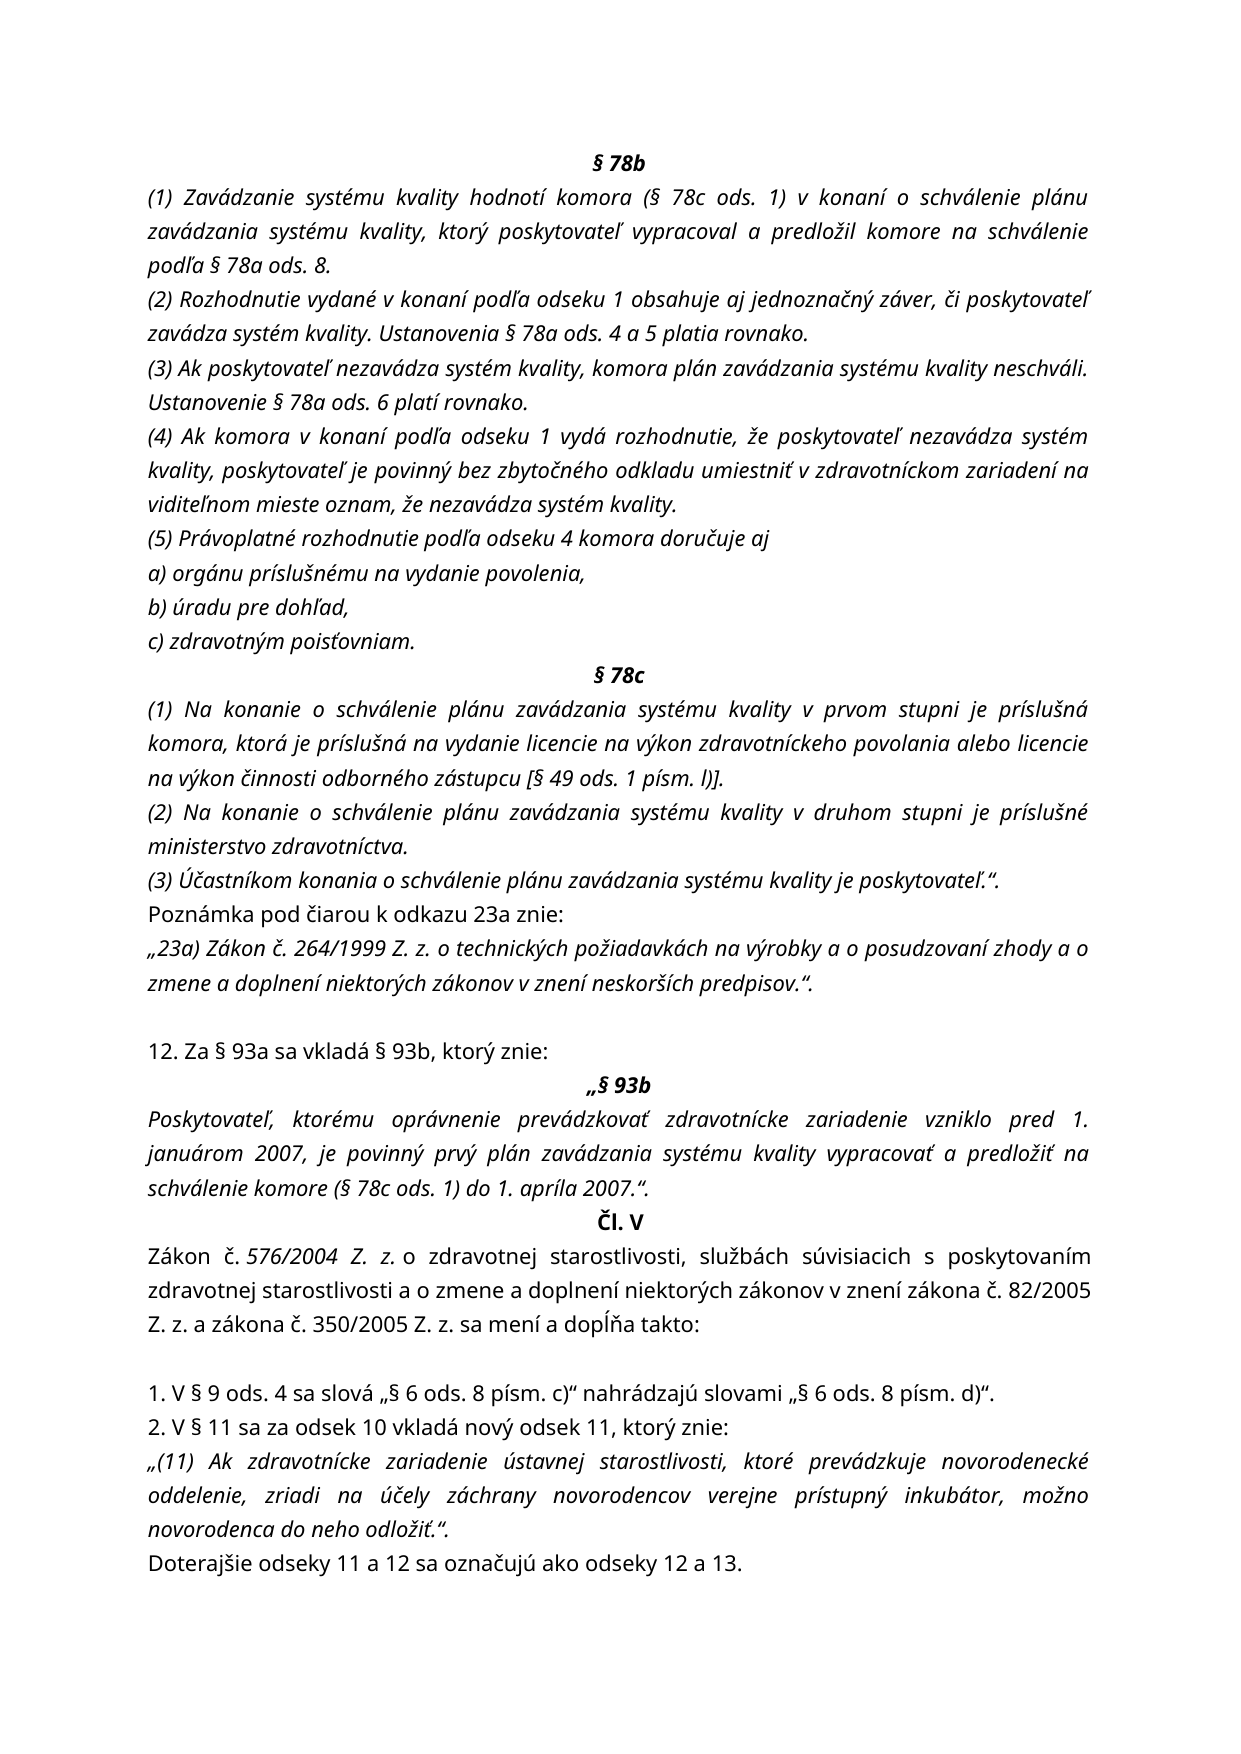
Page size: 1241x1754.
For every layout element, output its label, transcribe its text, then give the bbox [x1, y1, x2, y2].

text Poznámka pod čiarou k odkazu 23a znie: [148, 899, 1093, 929]
text Poskytovateľ, ktorému oprávnenie prevádzkovať zdravotnícke zariadenie vzniklo pred 1. januárom 2007, je povinný prvý plán zavádzania systému kvality vypracovať a predložiť na schválenie komore (§ 78c ods. 1) do 1. apríla 2007.“. [148, 1104, 1093, 1202]
text Čl. V [148, 1207, 1093, 1237]
text (4) Ak komora v konaní podľa odseku 1 vydá rozhodnutie, že poskytovateľ nezavádza systém kvality, poskytovateľ je povinný bez zbytočného odkladu umiestniť v zdravotníckom zariadení na viditeľnom mieste oznam, že nezavádza systém kvality. [148, 421, 1093, 519]
text 1. V § 9 ods. 4 sa slová „§ 6 ods. 8 písm. c)“ nahrádzajú slovami „§ 6 ods. 8 písm. d)“. [148, 1378, 1093, 1407]
text Doterajšie odseky 11 a 12 sa označujú ako odseky 12 a 13. [148, 1548, 1093, 1578]
text „23a) Zákon č. 264/1999 Z. z. o technických požiadavkách na výrobky a o posudzovaní zhody a o zmene a doplnení niektorých zákonov v znení neskorších predpisov.“. [148, 933, 1093, 997]
text (2) Rozhodnutie vydané v konaní podľa odseku 1 obsahuje aj jednoznačný záver, či poskytovateľ zavádza systém kvality. Ustanovenia § 78a ods. 4 a 5 platia rovnako. [148, 284, 1093, 348]
text Zákon č. 576/2004 Z. z. o zdravotnej starostlivosti, službách súvisiacich s poskytovaním zdravotnej starostlivosti a o zmene a doplnení niektorých zákonov v znení zákona č. 82/2005 Z. z. a zákona č. 350/2005 Z. z. sa mení a dopĺňa takto: [148, 1241, 1093, 1339]
text § 78c [148, 660, 1093, 690]
text 12. Za § 93a sa vkladá § 93b, ktorý znie: [148, 1036, 1093, 1066]
text (3) Účastníkom konania o schválenie plánu zavádzania systému kvality je poskytovateľ.“. [148, 865, 1093, 895]
text c) zdravotným poisťovniam. [148, 626, 1093, 656]
text (1) Na konanie o schválenie plánu zavádzania systému kvality v prvom stupni je príslušná komora, ktorá je príslušná na vydanie licencie na výkon zdravotníckeho povolania alebo licencie na výkon činnosti odborného zástupcu [§ 49 ods. 1 písm. l)]. [148, 694, 1093, 792]
text „§ 93b [148, 1070, 1093, 1100]
text a) orgánu príslušnému na vydanie povolenia, [148, 558, 1093, 587]
text b) úradu pre dohľad, [148, 592, 1093, 622]
text (2) Na konanie o schválenie plánu zavádzania systému kvality v druhom stupni je príslušné ministerstvo zdravotníctva. [148, 797, 1093, 861]
text 2. V § 11 sa za odsek 10 vkladá nový odsek 11, ktorý znie: [148, 1412, 1093, 1442]
text (3) Ak poskytovateľ nezavádza systém kvality, komora plán zavádzania systému kvality neschváli. Ustanovenie § 78a ods. 6 platí rovnako. [148, 353, 1093, 417]
text § 78b [148, 148, 1093, 177]
text „(11) Ak zdravotnícke zariadenie ústavnej starostlivosti, ktoré prevádzkuje novorodenecké oddelenie, zriadi na účely záchrany novorodencov verejne prístupný inkubátor, možno novorodenca do neho odložiť.“. [148, 1446, 1093, 1544]
text (5) Právoplatné rozhodnutie podľa odseku 4 komora doručuje aj [148, 523, 1093, 553]
text (1) Zavádzanie systému kvality hodnotí komora (§ 78c ods. 1) v konaní o schválenie plánu zavádzania systému kvality, ktorý poskytovateľ vypracoval a predložil komore na schválenie podľa § 78a ods. 8. [148, 182, 1093, 280]
